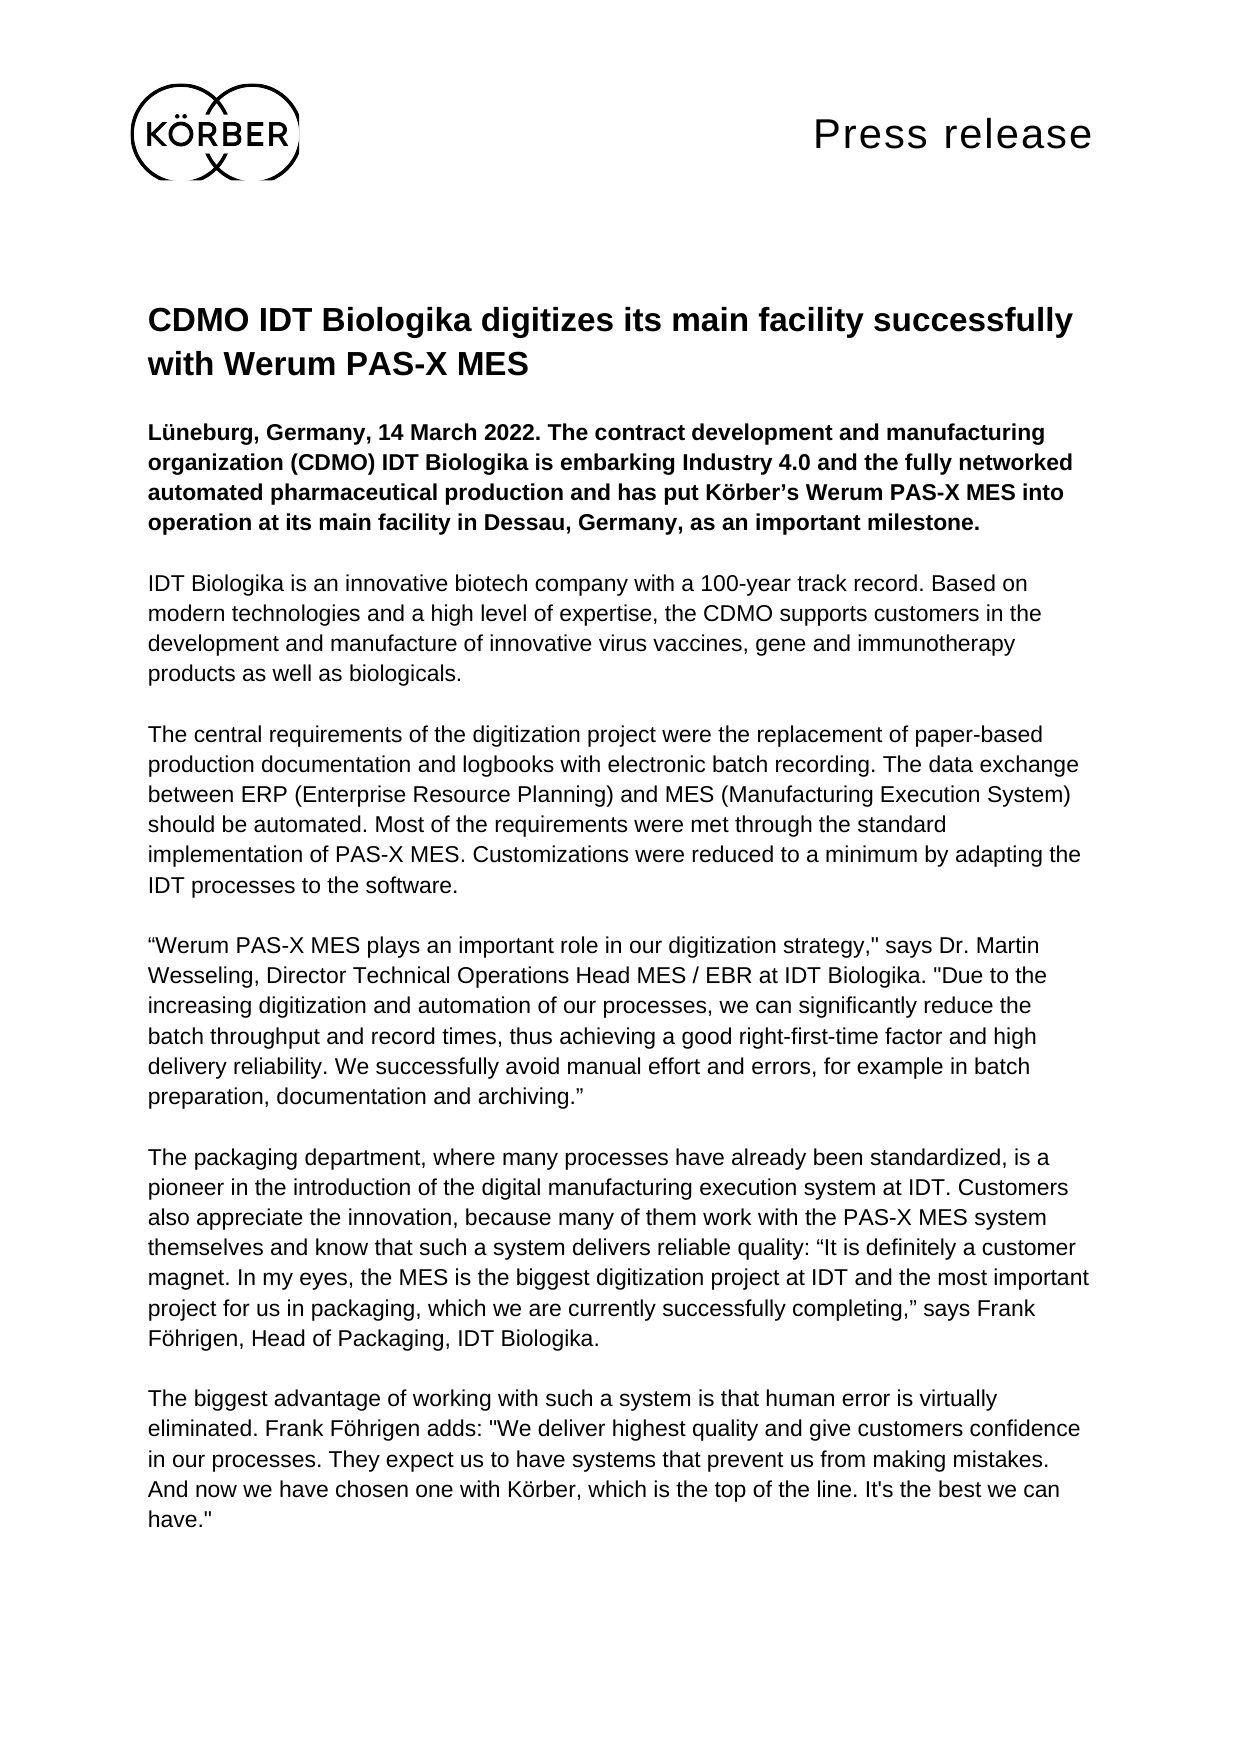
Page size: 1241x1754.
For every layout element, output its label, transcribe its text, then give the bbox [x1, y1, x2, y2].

text CDMO IDT Biologika digitizes its main facility successfully with Werum PAS-X MES [148, 300, 1092, 382]
text The biggest advantage of working with such a system is that human error is virtually eliminated. Frank Föhrigen adds: "We deliver highest quality and give customers confidence in our processes. They expect us to have systems that prevent us from making mistakes. And now we have chosen one with Körber, which is the top of the line. It's the best we can have." [148, 1385, 1092, 1532]
text Lüneburg, Germany, 14 March 2022. The contract development and manufacturing organization (CDMO) IDT Biologika is embarking Industry 4.0 and the fully networked automated pharmaceutical production and has put Körber’s Werum PAS-X MES into operation at its main facility in Dessau, Germany, as an important milestone. [148, 418, 1092, 535]
picture [130, 83, 300, 181]
text “Werum PAS-X MES plays an important role in our digitization strategy," says Dr. Martin Wesseling, Director Technical Operations Head MES / EBR at IDT Biologika. "Due to the increasing digitization and automation of our processes, we can significantly reduce the batch throughput and record times, thus achieving a good right-first-time factor and high delivery reliability. We successfully avoid manual effort and errors, for example in batch preparation, documentation and archiving.” [148, 932, 1092, 1109]
text IDT Biologika is an innovative biotech company with a 100-year track record. Based on modern technologies and a high level of expertise, the CDMO supports customers in the development and manufacture of innovative virus vaccines, gene and immunotherapy products as well as biologicals. [148, 569, 1092, 686]
text The central requirements of the digitization project were the replacement of paper-based production documentation and logbooks with electronic batch recording. The data exchange between ERP (Enterprise Resource Planning) and MES (Manufacturing Execution System) should be automated. Most of the requirements were met through the standard implementation of PAS-X MES. Customizations were reduced to a minimum by adapting the IDT processes to the software. [148, 721, 1092, 898]
text The packaging department, where many processes have already been standardized, is a pioneer in the introduction of the digital manufacturing execution system at IDT. Customers also appreciate the innovation, because many of them work with the PAS-X MES system themselves and know that such a system delivers reliable quality: “It is definitely a customer magnet. In my eyes, the MES is the biggest digitization project at IDT and the most important project for us in packaging, which we are currently successfully completing,” says Frank Föhrigen, Head of Packaging, IDT Biologika. [148, 1143, 1092, 1351]
